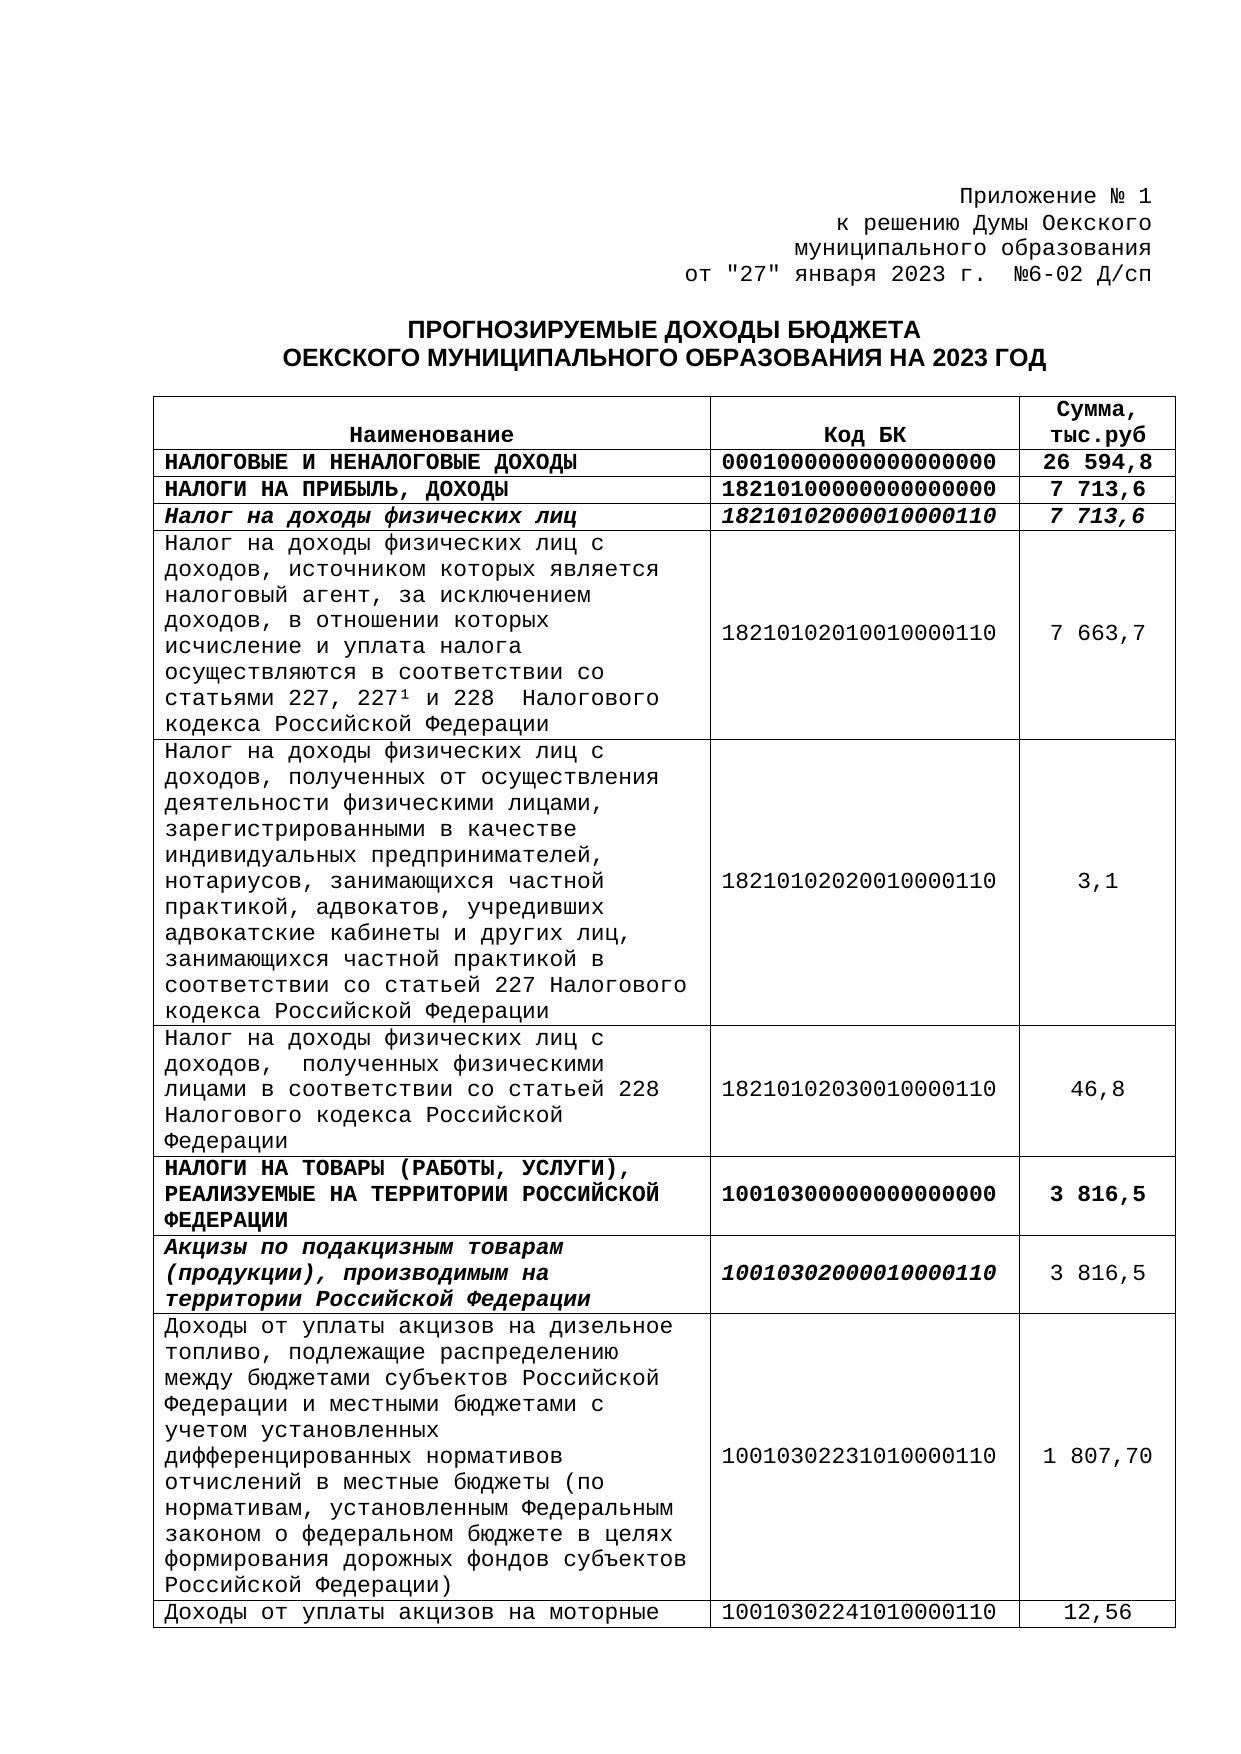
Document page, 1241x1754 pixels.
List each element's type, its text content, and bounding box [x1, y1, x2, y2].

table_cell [154, 1601, 710, 1627]
text к решению Думы Оекского [177, 211, 1152, 237]
table_cell Акцизы по подакцизным товарам (продукции), производимым на территории Российской Федерации [154, 1236, 710, 1313]
table_header Сумма, тыс.руб [1020, 397, 1175, 449]
text ОЕКСКОГО МУНИЦИПАЛЬНОГО ОБРАЗОВАНИЯ НА 2023 ГОД [177, 343, 1152, 372]
table_cell НАЛОГИ НА ТОВАРЫ (РАБОТЫ, УСЛУГИ), РЕАЛИЗУЕМЫЕ НА ТЕРРИТОРИИ РОССИЙСКОЙ ФЕДЕРАЦИИ [154, 1157, 710, 1234]
text ПРОГНОЗИРУЕМЫЕ ДОХОДЫ БЮДЖЕТА [177, 314, 1152, 343]
table_header Код БК [711, 397, 1019, 449]
table_cell 10010302000010000110 [711, 1236, 1019, 1313]
table_cell 18210100000000000000 [711, 477, 1019, 503]
table_cell 3 816,5 [1020, 1157, 1175, 1234]
table_cell 18210102010010000110 [711, 531, 1019, 738]
table_cell 10010300000000000000 [711, 1157, 1019, 1234]
table_cell 7 713,6 [1020, 504, 1175, 530]
table_cell 46,8 [1020, 1026, 1175, 1156]
text Приложение № 1 [177, 185, 1152, 211]
text муниципального образования [177, 237, 1152, 263]
table_cell 7 713,6 [1020, 477, 1175, 503]
table_cell 7 663,7 [1020, 531, 1175, 738]
table_cell 3 816,5 [1020, 1236, 1175, 1313]
table_cell НАЛОГОВЫЕ И НЕНАЛОГОВЫЕ ДОХОДЫ [154, 450, 710, 476]
table_cell НАЛОГИ НА ПРИБЫЛЬ, ДОХОДЫ [154, 477, 710, 503]
table_cell 26 594,8 [1020, 450, 1175, 476]
table_cell 3,1 [1020, 740, 1175, 1025]
table_cell 12,56 [1020, 1601, 1175, 1627]
table_cell Налог на доходы физических лиц с доходов, источником которых является налоговый агент, за исключением доходов, в отношении которых исчисление и уплата налога осуществляются в соответствии со статьями 227, 227¹ и 228 Налогового кодекса Российской Федерации [154, 531, 710, 738]
text от "27" января 2023 г. №6-02 Д/сп [177, 263, 1152, 289]
table_cell 18210102030010000110 [711, 1026, 1019, 1156]
table_header Наименование [154, 397, 710, 449]
table_cell Налог на доходы физических лиц [154, 504, 710, 530]
table_cell 1 807,70 [1020, 1314, 1175, 1600]
table_cell 18210102000010000110 [711, 504, 1019, 530]
table_cell Налог на доходы физических лиц с доходов, полученных от осуществления деятельности физическими лицами, зарегистрированными в качестве индивидуальных предпринимателей, нотариусов, занимающихся частной практикой, адвокатов, учредивших адвокатские кабинеты и других лиц, занимающихся частной практикой в соответствии со статьей 227 Налогового кодекса Российской Федерации [154, 740, 710, 1025]
table_cell 00010000000000000000 [711, 450, 1019, 476]
table_cell Налог на доходы физических лиц с доходов, полученных физическими лицами в соответствии со статьей 228 Налогового кодекса Российской Федерации [154, 1026, 710, 1156]
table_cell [711, 1601, 1019, 1627]
table_cell 18210102020010000110 [711, 740, 1019, 1025]
table_cell Доходы от уплаты акцизов на дизельное топливо, подлежащие распределению между бюджетами субъектов Российской Федерации и местными бюджетами с учетом установленных дифференцированных нормативов отчислений в местные бюджеты (по нормативам, установленным Федеральным законом о федеральном бюджете в целях формирования дорожных фондов субъектов Российской Федерации) [154, 1314, 710, 1600]
table_cell 10010302231010000110 [711, 1314, 1019, 1600]
